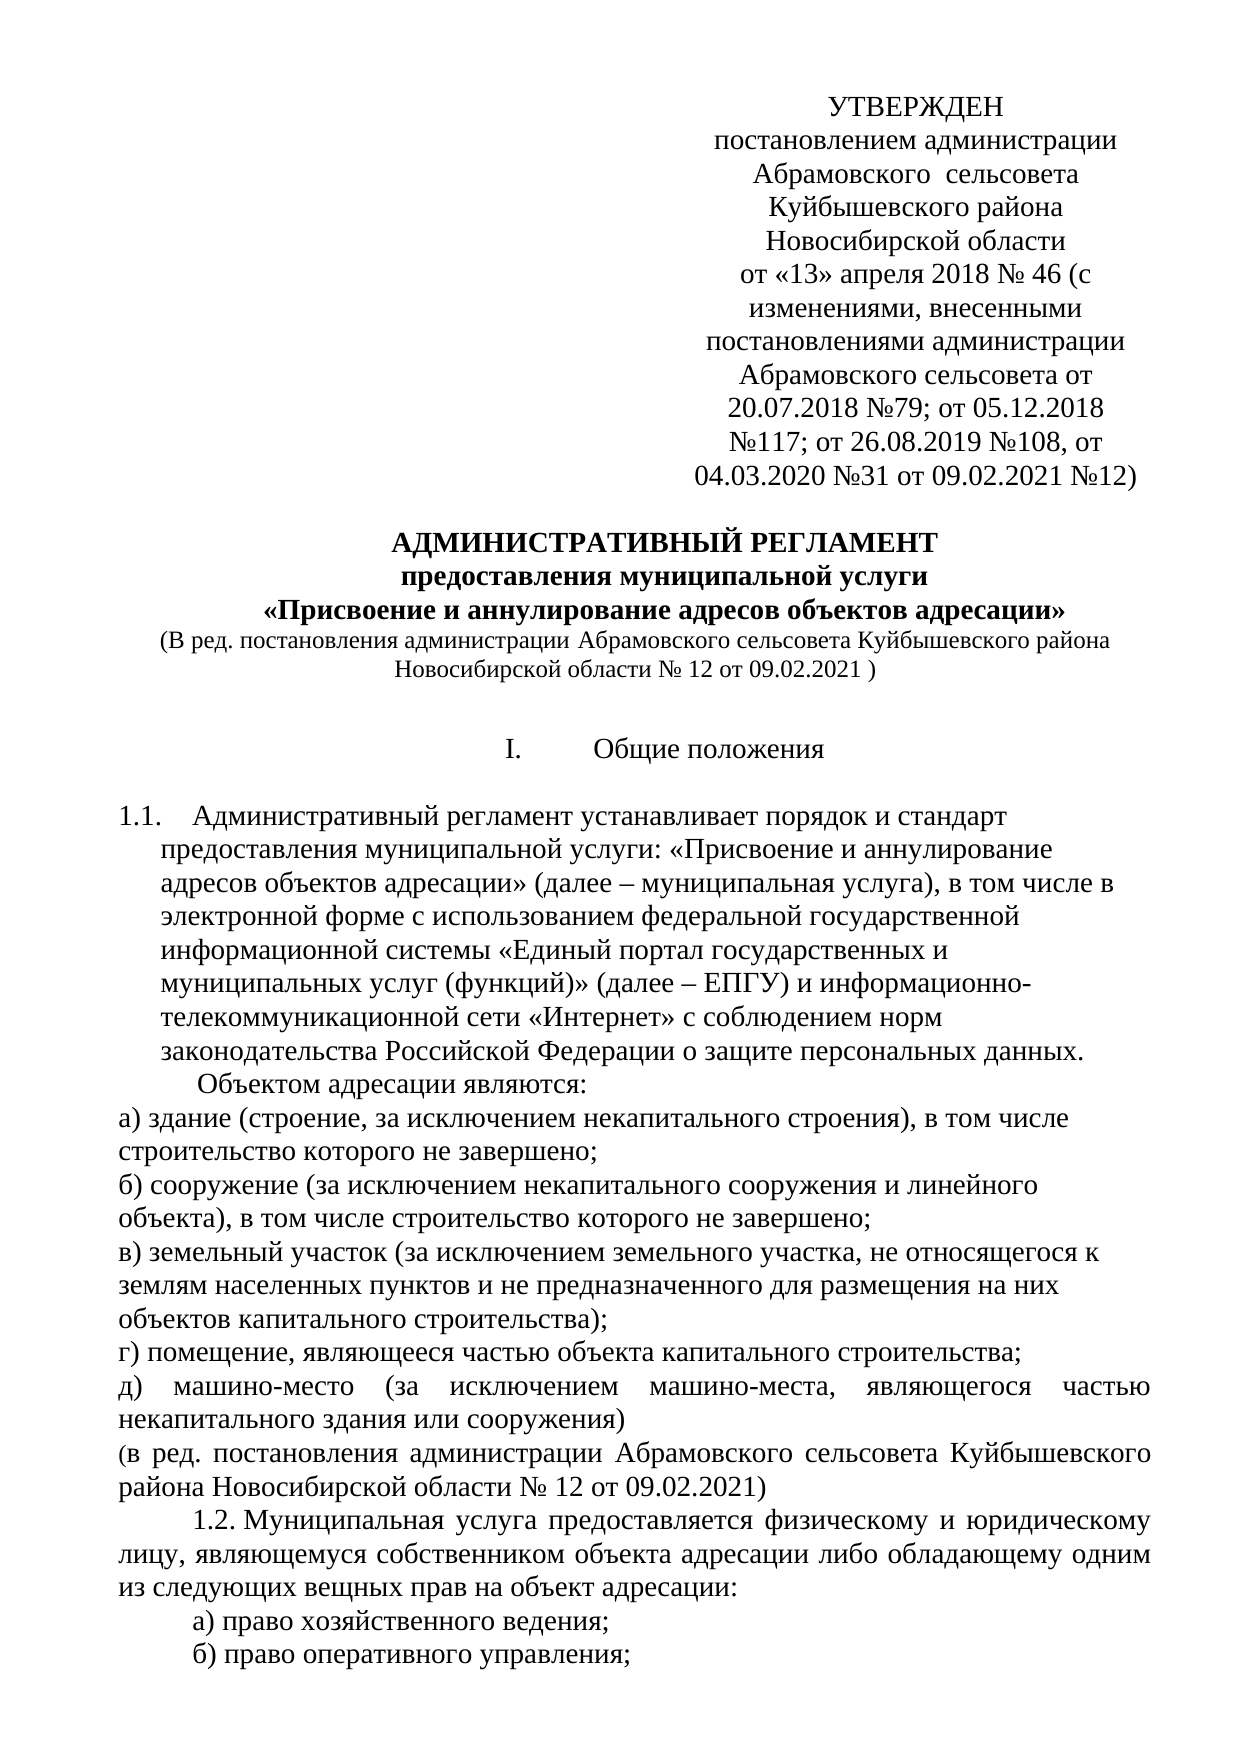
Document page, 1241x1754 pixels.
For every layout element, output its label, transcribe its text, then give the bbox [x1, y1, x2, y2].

text (в ред. постановления администрации Абрамовского сельсовета Куйбышевского района Новосибирской области № 12 от 09.02.2021) [118, 1435, 1152, 1502]
text д) машино-место (за исключением машино-места, являющегося частью некапитального здания или сооружения) [118, 1368, 1152, 1435]
table_header УТВЕРЖДЕН постановлением администрации Абрамовского сельсовета Куйбышевского района Новосибирской области от «13» апреля 2018 № 46 (с изменениями, внесенными постановлениями администрации Абрамовского сельсовета от 20.07.2018 №79; от 05.12.2018 №117; от 26.08.2019 №108, от 04.03.2020 №31 от 09.02.2021 №12) [679, 89, 1152, 491]
text 1.2. Муниципальная услуга предоставляется физическому и юридическому лицу, являющемуся собственником объекта адресации либо обладающему одним из следующих вещных прав на объект адресации: [118, 1502, 1152, 1603]
text а) право хозяйственного ведения; [118, 1603, 1152, 1636]
text г) помещение, являющееся частью объекта капитального строительства; [118, 1334, 1152, 1368]
text в) земельный участок (за исключением земельного участка, не относящегося к землям населенных пунктов и не предназначенного для размещения на них объектов капитального строительства); [118, 1234, 1152, 1334]
title предоставления муниципальной услуги [118, 558, 1152, 592]
text Объектом адресации являются: [160, 1066, 1152, 1100]
list Административный регламент устанавливает порядок и стандарт предоставления муниципальной услуги: «Присвоение и аннулирование адресов объектов адресации» (далее – муниципальная услуга), в том числе в электронной форме с использованием федеральной государственной информационной системы «Единый портал государственных и муниципальных услуг (функций)» (далее – ЕПГУ) и информационно-телекоммуникационной сети «Интернет» с соблюдением норм законодательства Российской Федерации о защите персональных данных. [118, 798, 1152, 1066]
list Общие положения [118, 731, 1152, 764]
text б) сооружение (за исключением некапитального сооружения и линейного объекта), в том числе строительство которого не завершено; [118, 1167, 1152, 1234]
text б) право оперативного управления; [118, 1636, 1152, 1670]
text а) здание (строение, за исключением некапитального строения), в том числе строительство которого не завершено; [118, 1100, 1152, 1167]
text АДМИНИСТРАТИВНЫЙ РЕГЛАМЕНТ [118, 525, 1152, 558]
text (В ред. постановления администрации Абрамовского сельсовета Куйбышевского района Новосибирской области № 12 от 09.02.2021 ) [118, 625, 1152, 683]
title «Присвоение и аннулирование адресов объектов адресации» [118, 592, 1152, 625]
